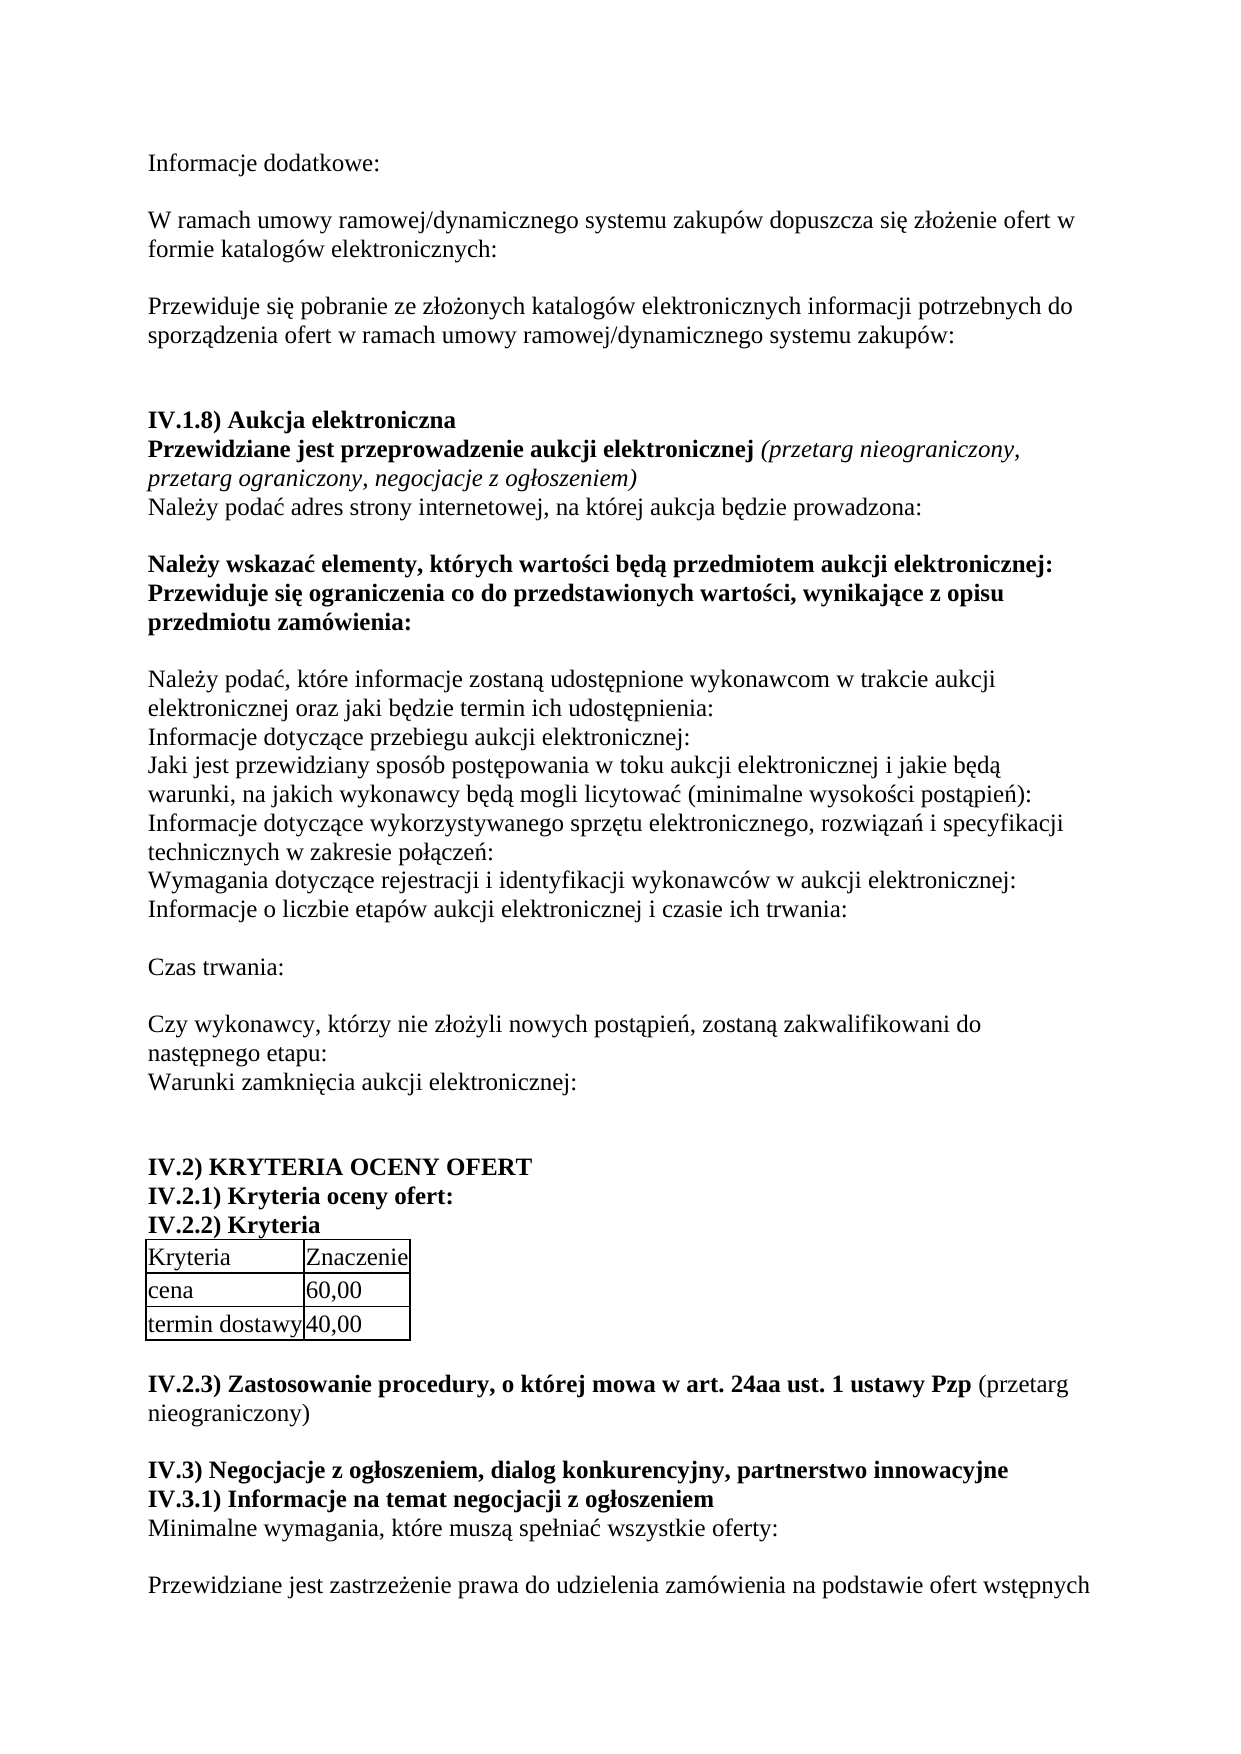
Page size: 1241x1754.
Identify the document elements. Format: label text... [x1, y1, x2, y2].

table_cell 40,00 [305, 1307, 409, 1339]
table_header Znaczenie [305, 1240, 409, 1272]
table_cell 60,00 [305, 1274, 409, 1306]
table_cell termin dostawy [147, 1307, 303, 1339]
text IV.2) KRYTERIA OCENY OFERT IV.2.1) Kryteria oceny ofert: IV.2.2) Kryteria [148, 1124, 1093, 1239]
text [148, 148, 1093, 377]
table_header Kryteria [147, 1240, 303, 1272]
text IV.1.8) Aukcja elektroniczna Przewidziane jest przeprowadzenie aukcji elektronicznej (przetarg nieograniczony, przetarg ograniczony, negocjacje z ogłoszeniem) Należy podać adres strony internetowej, na której aukcja będzie prowadzona: Należy wskazać elementy, których wartości będą przedmiotem aukcji elektronicznej: Przewiduje się ograniczenia co do przedstawionych wartości, wynikające z opisu przedmiotu zamówienia: Należy podać, które informacje zostaną udostępnione wykonawcom w trakcie aukcji elektronicznej oraz jaki będzie termin ich udostępnienia: Informacje dotyczące przebiegu aukcji elektronicznej: Jaki jest przewidziany sposób postępowania w toku aukcji elektronicznej i jakie będą warunki, na jakich wykonawcy będą mogli licytować (minimalne wysokości postąpień): Informacje dotyczące wykorzystywanego sprzętu elektronicznego, rozwiązań i specyfikacji technicznych w zakresie połączeń: Wymagania dotyczące rejestracji i identyfikacji wykonawców w aukcji elektronicznej: Informacje o liczbie etapów aukcji elektronicznej i czasie ich trwania: [148, 377, 1093, 923]
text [148, 1341, 1093, 1599]
text Czas trwania: Czy wykonawcy, którzy nie złożyli nowych postąpień, zostaną zakwalifikowani do następnego etapu: Warunki zamknięcia aukcji elektronicznej: [148, 923, 1093, 1124]
table_cell cena [147, 1274, 303, 1306]
